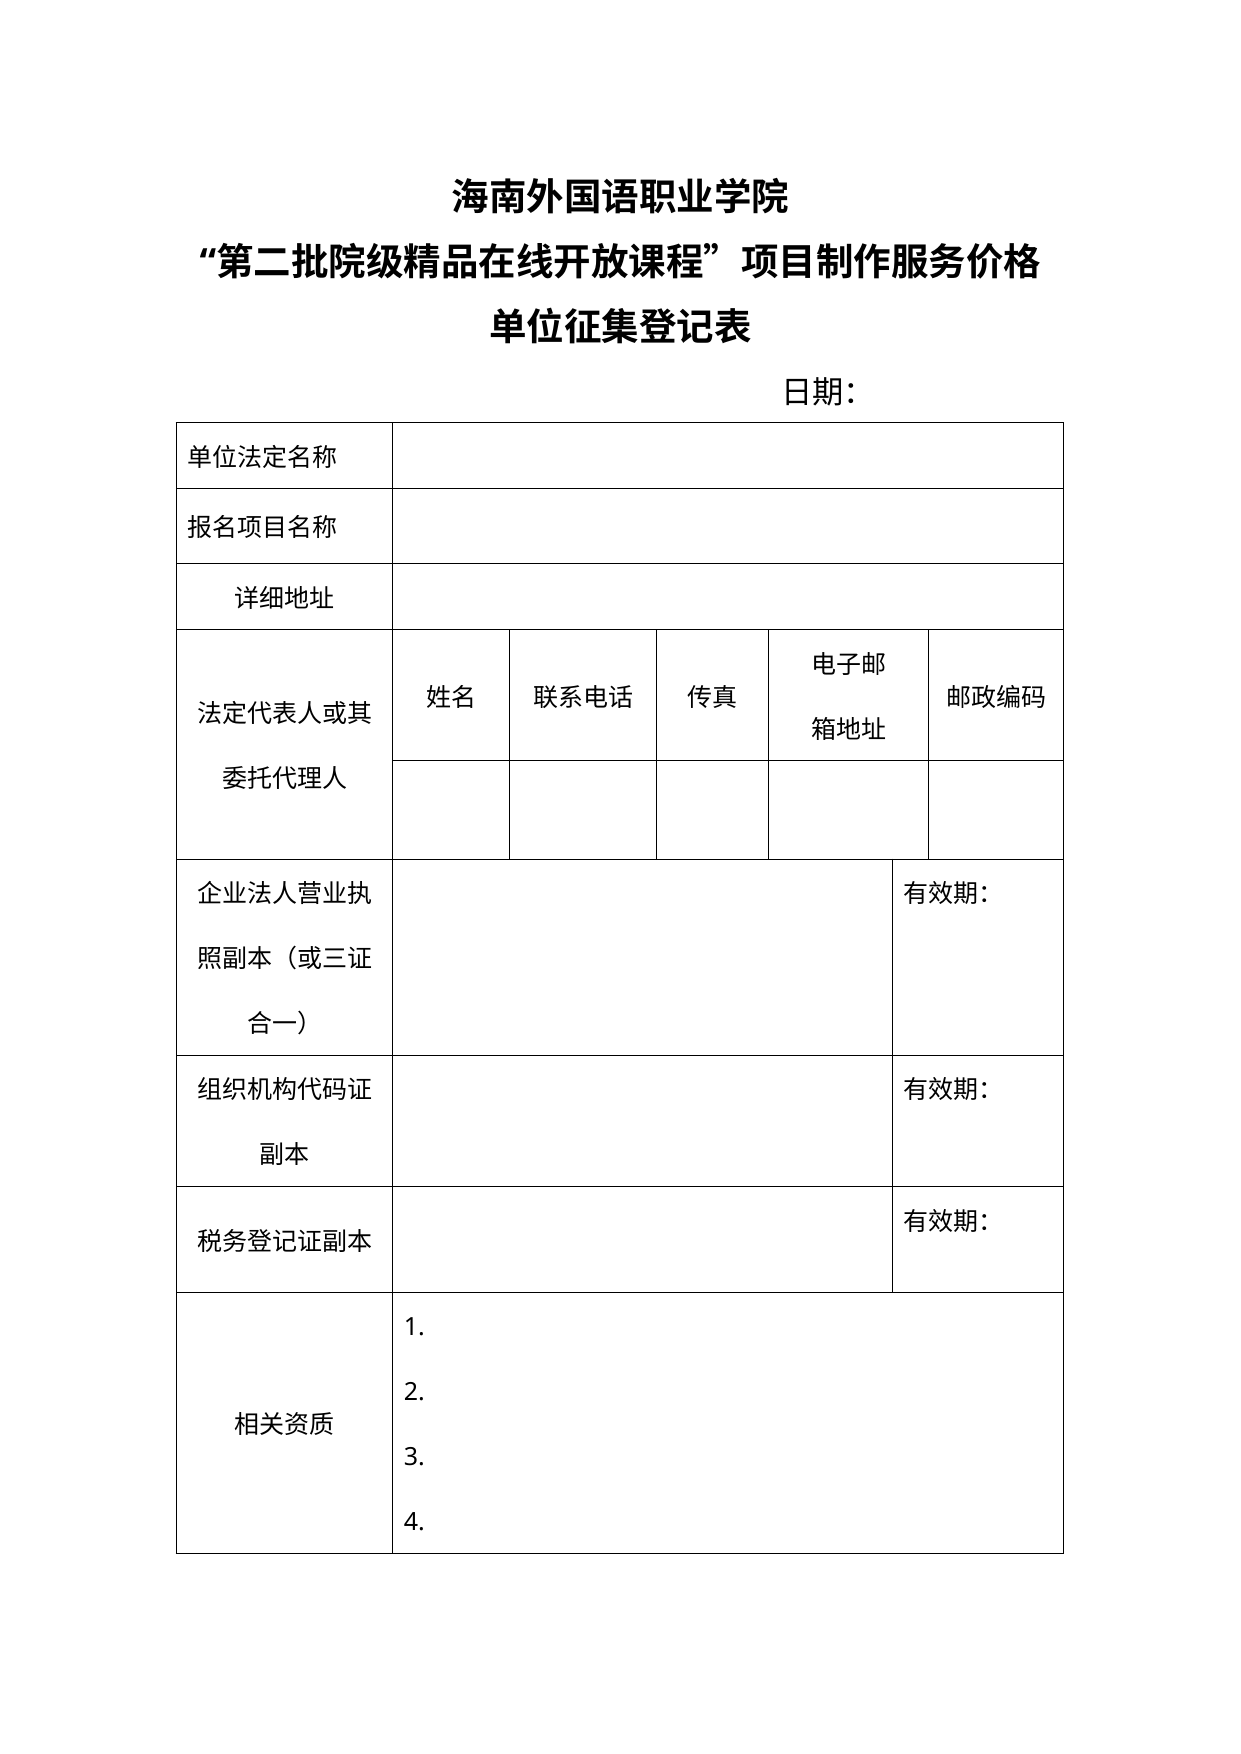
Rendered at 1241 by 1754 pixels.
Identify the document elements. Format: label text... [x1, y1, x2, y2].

table_cell 组织机构代码证 副本 [177, 1056, 392, 1186]
table_cell [393, 1293, 1063, 1553]
table_cell 有效期： [893, 1056, 1063, 1186]
table_cell [393, 564, 1063, 629]
table_cell 有效期： [893, 1187, 1063, 1292]
table_cell 企业法人营业执 照副本（或三证合一） [177, 860, 392, 1054]
table_header 单位法定名称 [177, 423, 392, 488]
table_header [393, 423, 1063, 488]
table_cell 传真 [657, 630, 768, 760]
text 海南外国语职业学院 [187, 162, 1053, 227]
table_cell [510, 761, 656, 858]
table_cell [393, 860, 892, 1054]
table_cell [769, 761, 928, 858]
table_cell 报名项目名称 [177, 489, 392, 563]
table_cell 姓名 [393, 630, 509, 760]
table_cell [393, 1187, 892, 1292]
table_cell 税务登记证副本 [177, 1187, 392, 1292]
table_cell 邮政编码 [929, 630, 1063, 760]
table_cell 法定代表人或其 委托代理人 [177, 630, 392, 858]
table_cell 电子邮 箱地址 [769, 630, 928, 760]
table_cell 相关资质 [177, 1293, 392, 1553]
table_cell 联系电话 [510, 630, 656, 760]
text 日期： [187, 357, 1053, 422]
table_cell [657, 761, 768, 858]
table_cell [929, 761, 1063, 858]
table_cell [393, 761, 509, 858]
table_cell [393, 1056, 892, 1186]
table_cell [393, 489, 1063, 563]
table_cell 有效期： [893, 860, 1063, 1054]
text “第二批院级精品在线开放课程”项目制作服务价格单位征集登记表 [187, 227, 1053, 357]
table_cell 详细地址 [177, 564, 392, 629]
